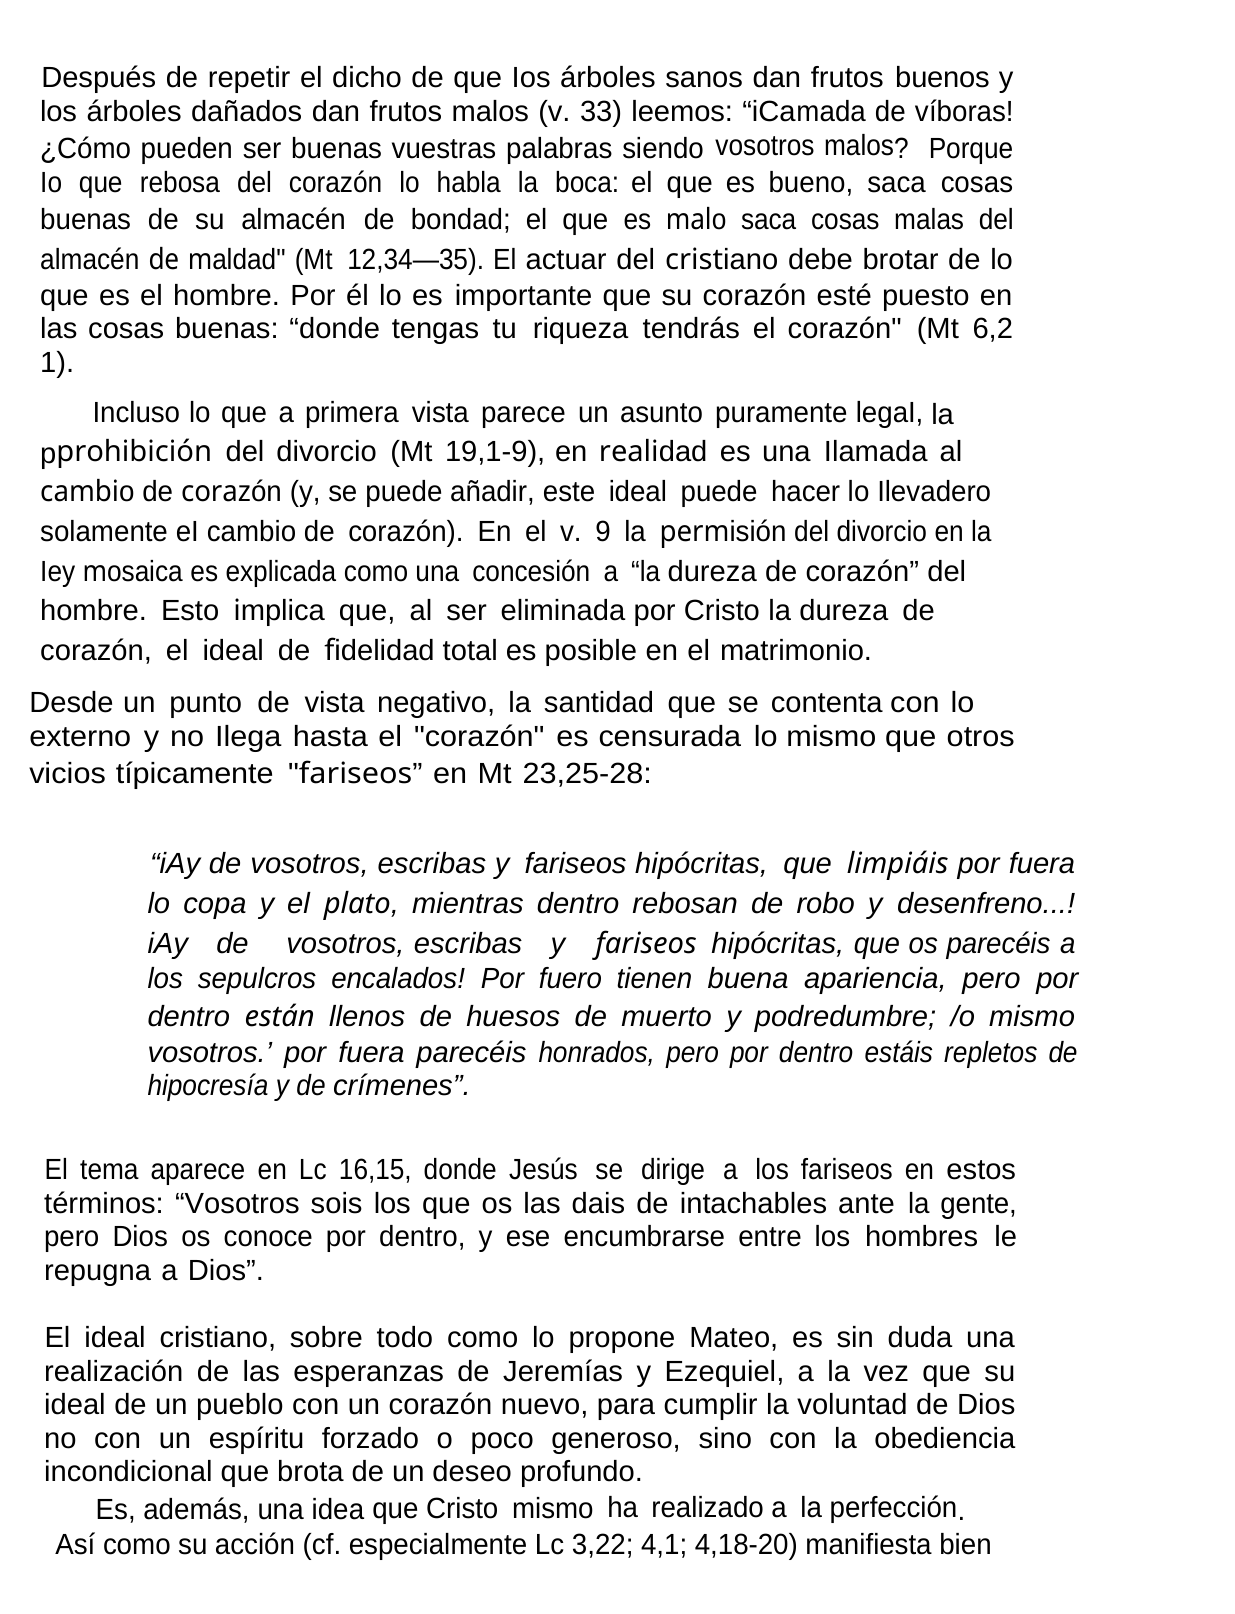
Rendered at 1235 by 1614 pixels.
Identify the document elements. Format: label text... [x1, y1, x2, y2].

text El tema aparece en Lc 16,15, donde Jesús se dirige a los fariseos en estos términos: “Vosotros sois los que os las dais de intachables ante la gente, pero Dios os conoce por dentro, y ese encumbrarse entre los hombres le repugna a Dios”. [44, 1152, 1017, 1286]
text El ideal cristiano, sobre todo como lo propone Mateo, es sin duda una realización de las esperanzas de Jeremías y Ezequiel, a la vez que su ideal de un pueblo con un corazón nuevo, para cumplir la voluntad de Dios no con un espíritu forzado o poco generoso, sino con la obediencia incondicional que brota de un deseo profundo. [44, 1320, 1017, 1488]
text Incluso lo que a primera vista parece un asunto puramente legaI, la pprohibición del divorcio (Mt 19,1-9), en realidad es una Ilamada al cambio de corazón (y, se puede añadir, este ideal puede hacer lo Ilevadero solamente eI cambio de corazón). En el v. 9 la permisión del divorcio en la Iey mosaica es explicada como una concesión a “la dureza de corazón” del hombre. Esto implica que, al ser eliminada por Cristo la dureza de corazón, el ideal de fidelidad total es posible en el matrimonio. [40, 395, 1014, 669]
text Desde un punto de vista negativo, la santidad que se contenta con lo externo y no Ilega hasta el "corazón" es censurada lo mismo que otros vicios típicamente "fariseos” en Mt 23,25-28: [29, 686, 1078, 792]
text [55, 1490, 1014, 1561]
text Después de repetir el dicho de que Ios árboles sanos dan frutos buenos y los árboles dañados dan frutos malos (v. 33) leemos: “iCamada de víboras! ¿Cómo pueden ser buenas vuestras palabras siendo vosotros malos? Porque Io que rebosa del corazón lo habla la boca: el que es bueno, saca cosas buenas de su almacén de bondad; el que es malo saca cosas malas del almacén de maldad" (Mt 12,34—35). El actuar del cristiano debe brotar de lo que es el hombre. Por él lo es importante que su corazón esté puesto en las cosas buenas: “donde tengas tu riqueza tendrás el corazón" (Mt 6,2 1). [40, 60, 1013, 378]
text “iAy de vosotros, escribas y fariseos hipócritas, que limpiáis por fuera lo copa y el plato, mientras dentro rebosan de robo y desenfreno...! iAy de vosotros, escribas y fariseos hipócritas, que os parecéis a los sepulcros encalados! Por fuero tienen buena apariencia, pero por dentro están llenos de huesos de muerto y podredumbre; /o mismo vosotros.’ por fuera parecéis honrados, pero por dentro estáis repletos de hipocresía y de crímenes”. [147, 842, 1078, 1102]
